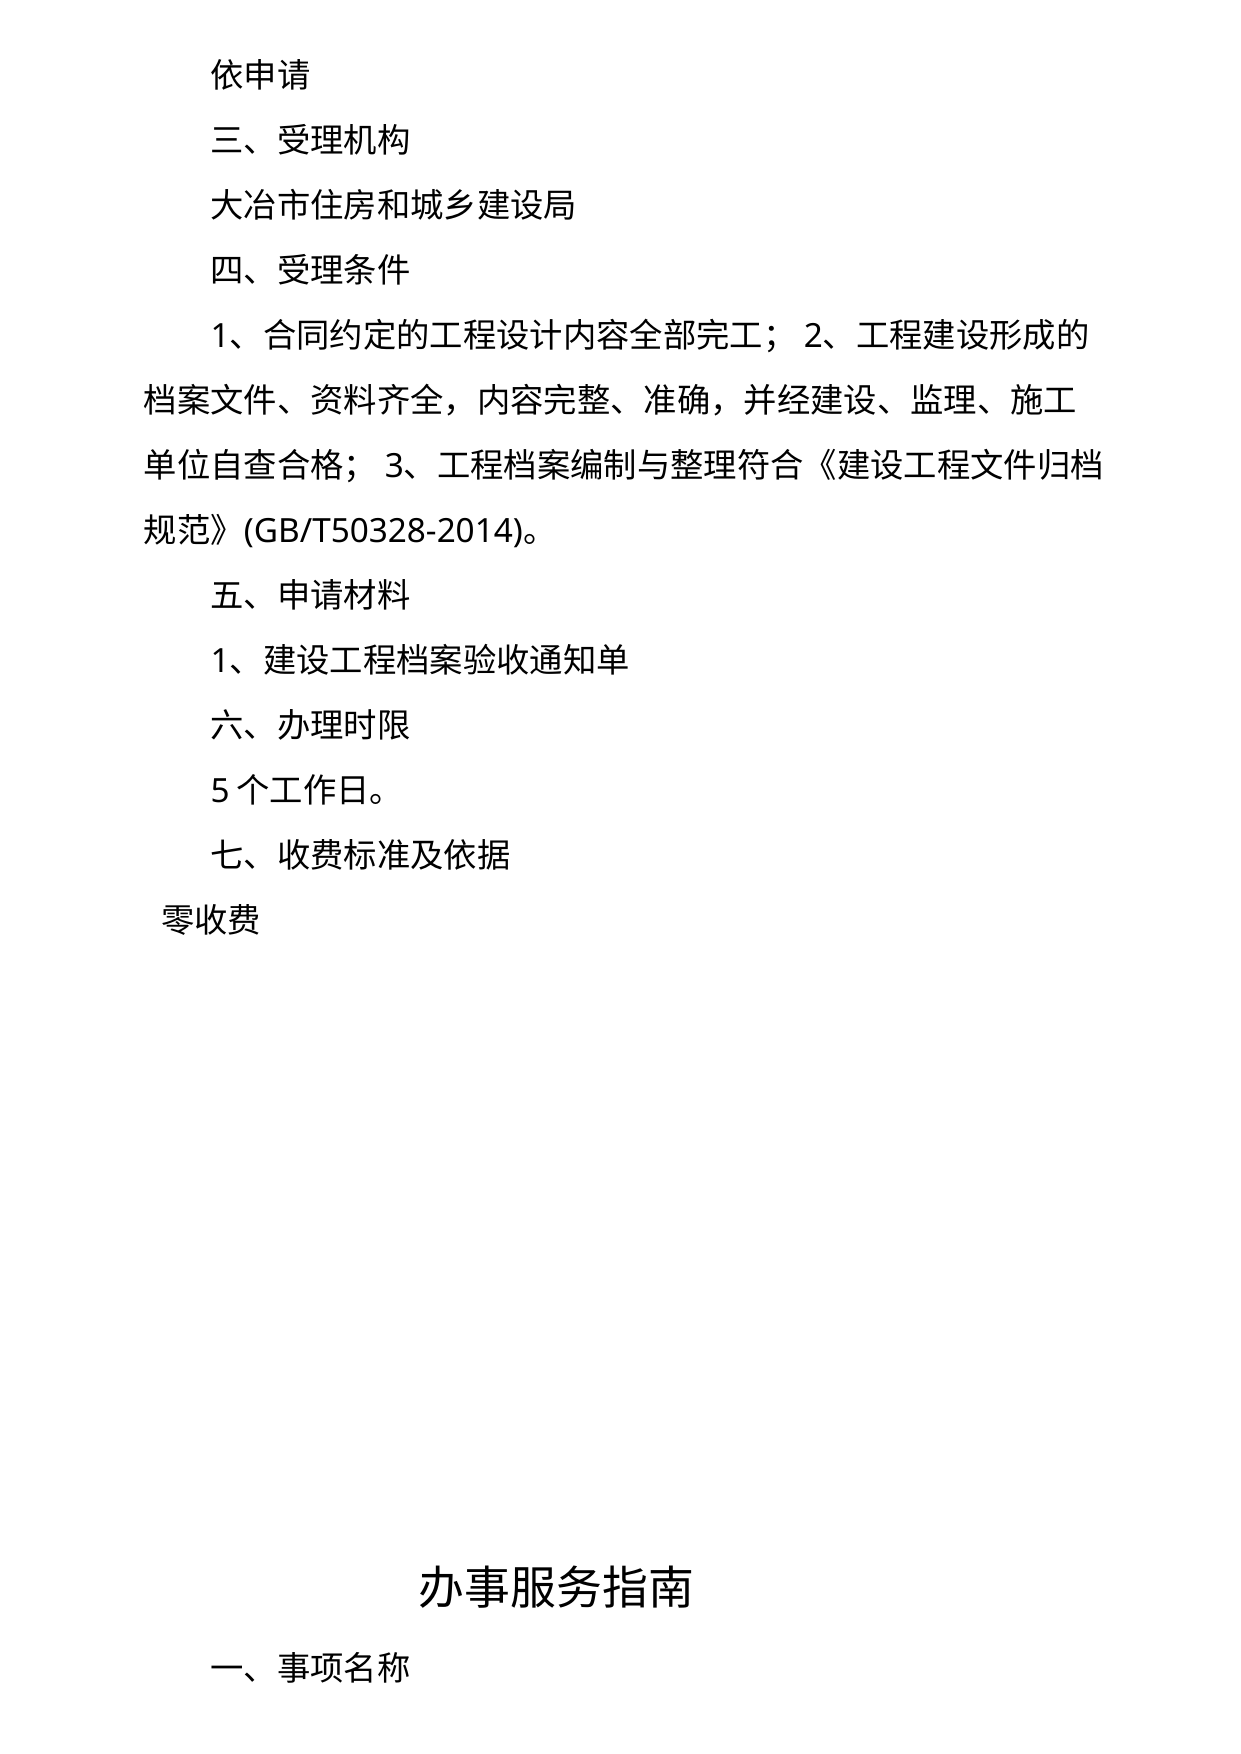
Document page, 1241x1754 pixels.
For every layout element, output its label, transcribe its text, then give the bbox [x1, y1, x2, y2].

list 一、事项名称 [144, 1633, 1106, 1698]
list 六、办理时限 [144, 691, 1106, 756]
list 大冶市住房和城乡建设局 [144, 171, 1106, 236]
list 1、合同约定的工程设计内容全部完工； 2、工程建设形成的档案文件、资料齐全，内容完整、准确，并经建设、监理、施工单位自查合格； 3、工程档案编制与整理符合《建设工程文件归档规范》(GB/T50328-2014)。 [144, 301, 1106, 561]
list 办事服务指南 [144, 1536, 1106, 1633]
list 依申请 [144, 41, 1106, 106]
list 三、受理机构 [144, 106, 1106, 171]
list 5个工作日。 [144, 756, 1106, 821]
list 五、申请材料 [144, 561, 1106, 626]
list 七、收费标准及依据 [144, 821, 1106, 886]
list 1、建设工程档案验收通知单 [144, 626, 1106, 691]
list 零收费 [144, 886, 1106, 951]
list 四、受理条件 [144, 236, 1106, 301]
